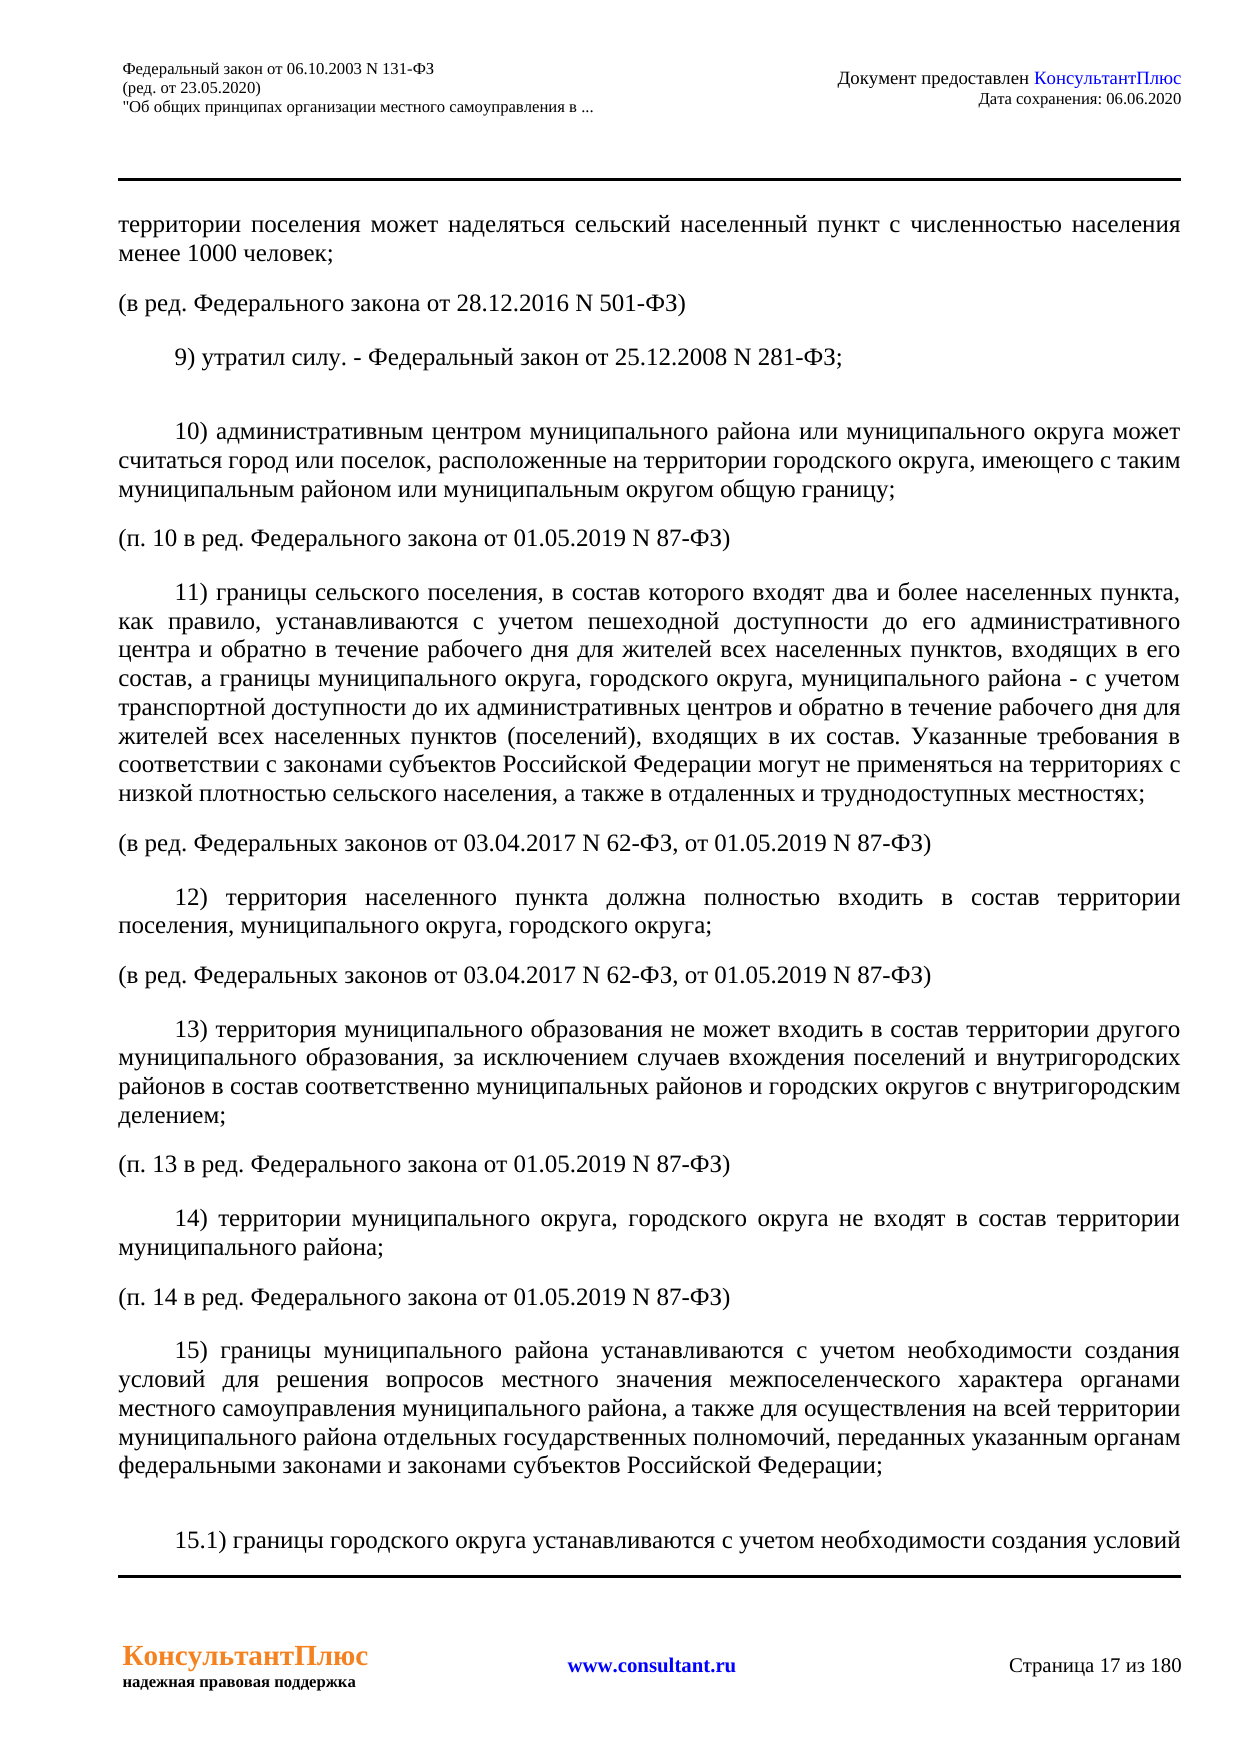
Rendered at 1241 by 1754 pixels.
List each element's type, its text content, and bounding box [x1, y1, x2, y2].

text 14) территории муниципального округа, городского округа не входят в состав территории муниципального района; [118, 1203, 1181, 1261]
text 11) границы сельского поселения, в состав которого входят два и более населенных пункта, как правило, устанавливаются с учетом пешеходной доступности до его административного центра и обратно в течение рабочего дня для жителей всех населенных пунктов, входящих в его состав, а границы муниципального округа, городского округа, муниципального района - с учетом транспортной доступности до их административных центров и обратно в течение рабочего дня для жителей всех населенных пунктов (поселений), входящих в их состав. Указанные требования в соответствии с законами субъектов Российской Федерации могут не применяться на территориях с низкой плотностью сельского населения, а также в отдаленных и труднодоступных местностях; [118, 577, 1181, 807]
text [118, 209, 1181, 267]
text (в ред. Федерального закона от 28.12.2016 N 501-ФЗ) [118, 288, 1181, 317]
text (в ред. Федеральных законов от 03.04.2017 N 62-ФЗ, от 01.05.2019 N 87-ФЗ) [118, 960, 1181, 989]
text (в ред. Федеральных законов от 03.04.2017 N 62-ФЗ, от 01.05.2019 N 87-ФЗ) [118, 828, 1181, 857]
text (п. 14 в ред. Федерального закона от 01.05.2019 N 87-ФЗ) [118, 1282, 1181, 1310]
text 12) территория населенного пункта должна полностью входить в состав территории поселения, муниципального округа, городского округа; [118, 882, 1181, 939]
text 13) территория муниципального образования не может входить в состав территории другого муниципального образования, за исключением случаев вхождения поселений и внутригородских районов в состав соответственно муниципальных районов и городских округов с внутригородским делением; [118, 1014, 1181, 1129]
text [118, 1525, 1181, 1554]
text (п. 13 в ред. Федерального закона от 01.05.2019 N 87-ФЗ) [118, 1149, 1181, 1178]
text 15) границы муниципального района устанавливаются с учетом необходимости создания условий для решения вопросов местного значения межпоселенческого характера органами местного самоуправления муниципального района, а также для осуществления на всей территории муниципального района отдельных государственных полномочий, переданных указанным органам федеральными законами и законами субъектов Российской Федерации; [118, 1335, 1181, 1479]
text (п. 10 в ред. Федерального закона от 01.05.2019 N 87-ФЗ) [118, 523, 1181, 552]
text 10) административным центром муниципального района или муниципального округа может считаться город или поселок, расположенные на территории городского округа, имеющего с таким муниципальным районом или муниципальным округом общую границу; [118, 416, 1181, 502]
text 9) утратил силу. - Федеральный закон от 25.12.2008 N 281-ФЗ; [118, 342, 1181, 370]
